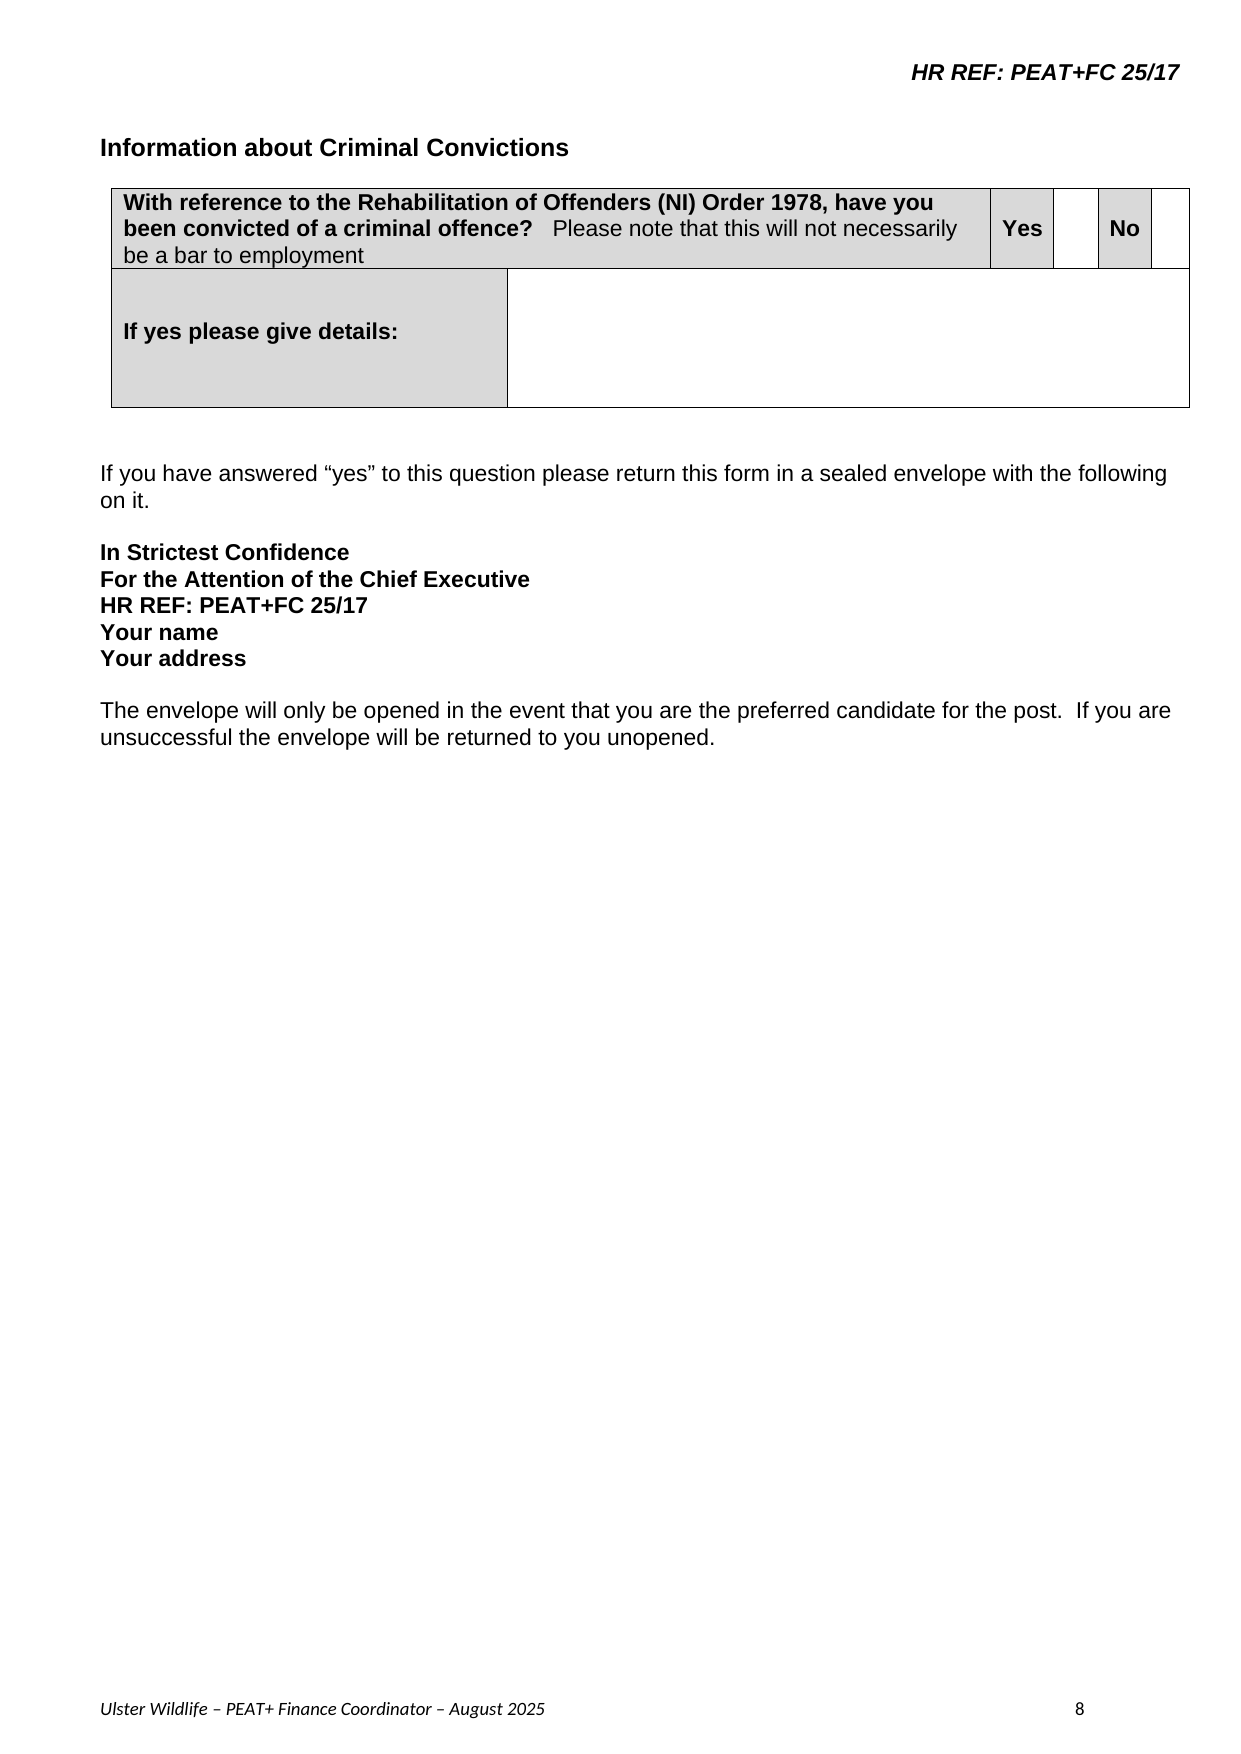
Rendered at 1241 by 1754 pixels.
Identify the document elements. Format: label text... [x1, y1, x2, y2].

table_header [1054, 189, 1098, 268]
table_header [1152, 189, 1189, 268]
text Information about Criminal Convictions [100, 133, 1181, 162]
text The envelope will only be opened in the event that you are the preferred candidate for the post. If you are unsuccessful the envelope will be returned to you unopened. [100, 697, 1181, 750]
table_header No [1099, 189, 1151, 268]
text Your address [100, 645, 1181, 671]
table_header With reference to the Rehabilitation of Offenders (NI) Order 1978, have you been convicted of a criminal offence? Please note that this will not necessarily be a bar to employment [112, 189, 990, 268]
table_cell [508, 269, 1189, 407]
table_cell If yes please give details: [112, 269, 507, 407]
text In Strictest Confidence [100, 539, 1181, 566]
text If you have answered “yes” to this question please return this form in a sealed envelope with the following on it. [100, 460, 1181, 513]
text For the Attention of the Chief Executive [100, 566, 1181, 592]
text HR REF: PEAT+FC 25/17 [100, 592, 1181, 618]
text Your name [100, 618, 1181, 645]
table_header Yes [991, 189, 1053, 268]
